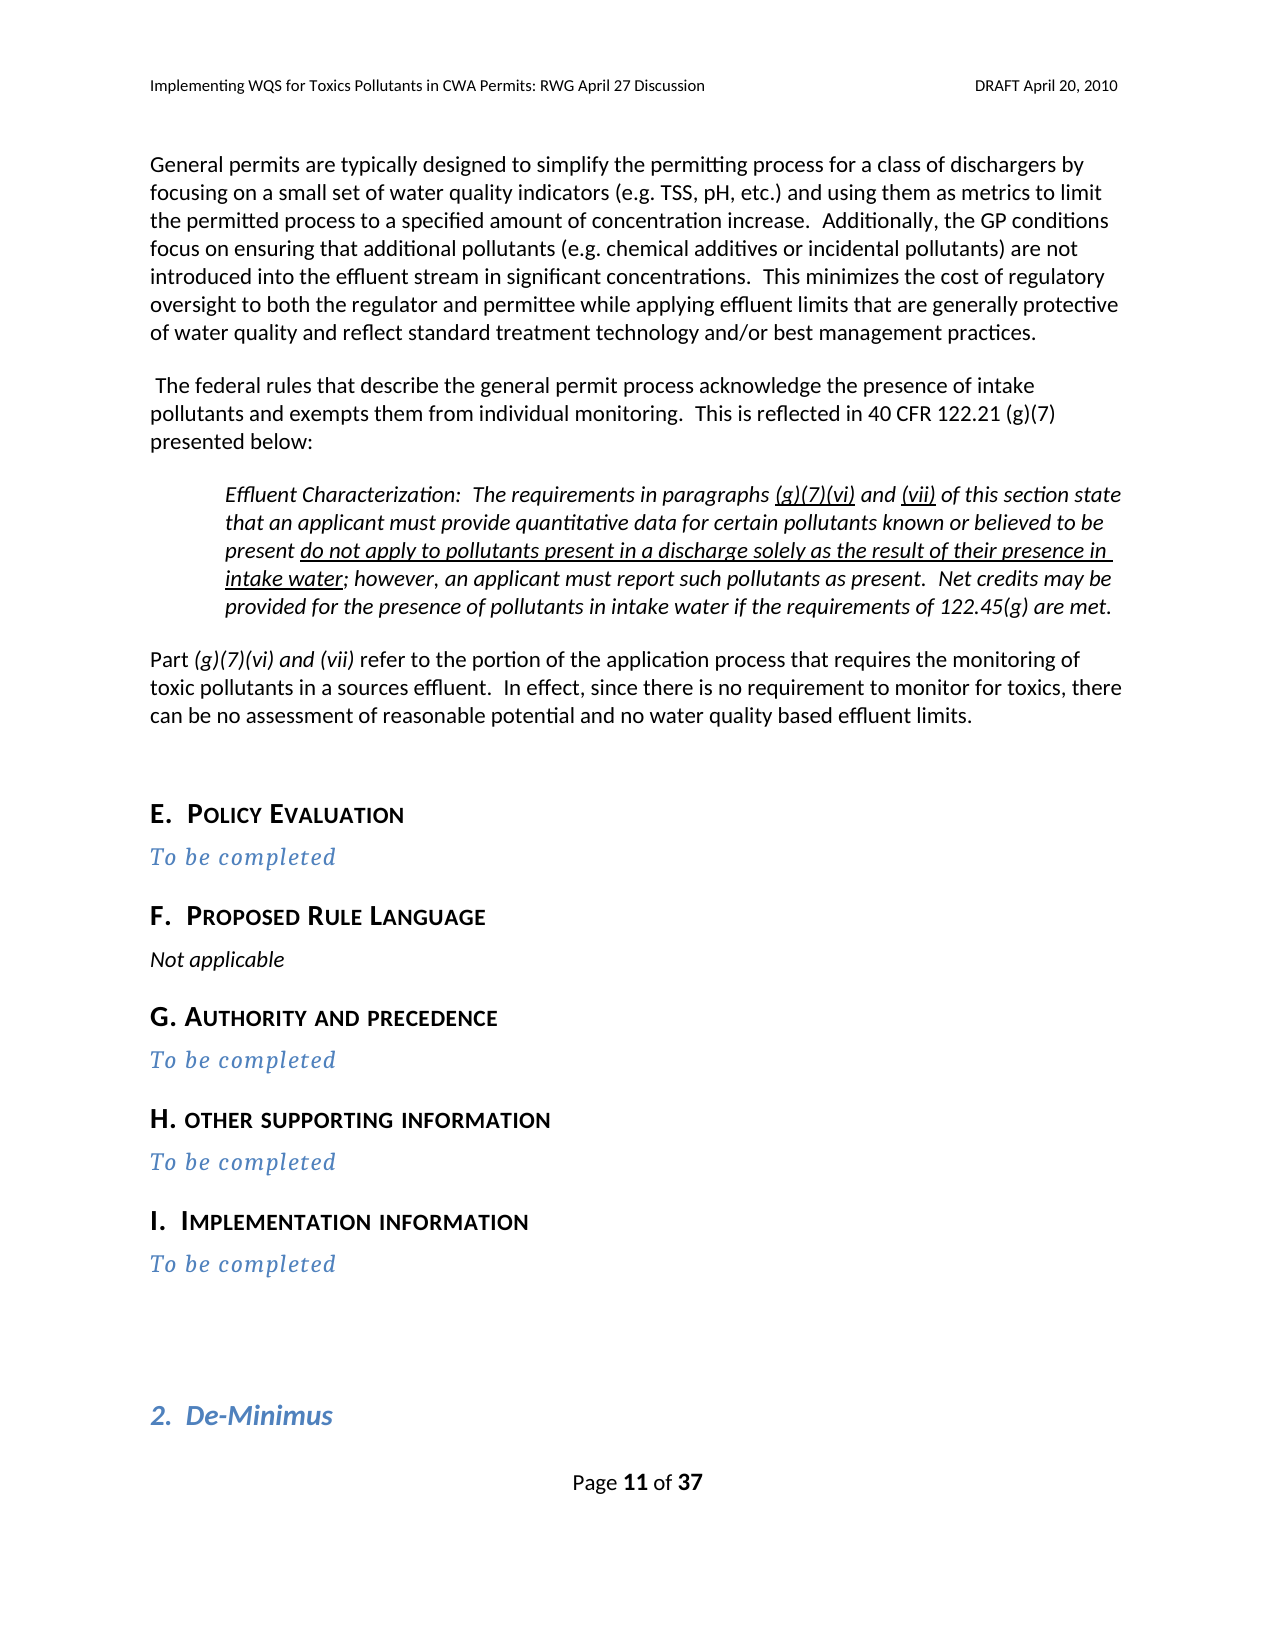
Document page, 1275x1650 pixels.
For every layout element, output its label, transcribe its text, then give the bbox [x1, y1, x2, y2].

text I. Implementation information [150, 1202, 1125, 1238]
subtitle To be completed [150, 1250, 1125, 1279]
text Not applicable [150, 945, 1125, 973]
subtitle To be completed [150, 1148, 1125, 1177]
text Part (g)(7)(vi) and (vii) refer to the portion of the application process that requires the monitoring of toxic pollutants in a sources effluent. In effect, since there is no requirement to monitor for toxics, there can be no assessment of reasonable potential and no water quality based effluent limits. [150, 645, 1125, 729]
text F. Proposed Rule Language [150, 897, 1125, 932]
text G. Authority and precedence [150, 998, 1125, 1034]
subtitle To be completed [150, 1046, 1125, 1075]
text H. other supporting information [150, 1100, 1125, 1136]
text E. Policy Evaluation [150, 795, 1125, 831]
text 2. De-Minimus [150, 1397, 1125, 1433]
subtitle To be completed [150, 843, 1125, 872]
text General permits are typically designed to simplify the permitting process for a class of dischargers by focusing on a small set of water quality indicators (e.g. TSS, pH, etc.) and using them as metrics to limit the permitted process to a specified amount of concentration increase. Additionally, the GP conditions focus on ensuring that additional pollutants (e.g. chemical additives or incidental pollutants) are not introduced into the effluent stream in significant concentrations. This minimizes the cost of regulatory oversight to both the regulator and permittee while applying effluent limits that are generally protective of water quality and reflect standard treatment technology and/or best management practices. [150, 150, 1125, 346]
text The federal rules that describe the general permit process acknowledge the presence of intake pollutants and exempts them from individual monitoring. This is reflected in 40 CFR 122.21 (g)(7) presented below: [150, 371, 1125, 455]
text Effluent Characterization: The requirements in paragraphs (g)(7)(vi) and (vii) of this section state that an applicant must provide quantitative data for certain pollutants known or believed to be present do not apply to pollutants present in a discharge solely as the result of their presence in intake water; however, an applicant must report such pollutants as present. Net credits may be provided for the presence of pollutants in intake water if the requirements of 122.45(g) are met. [225, 480, 1125, 620]
